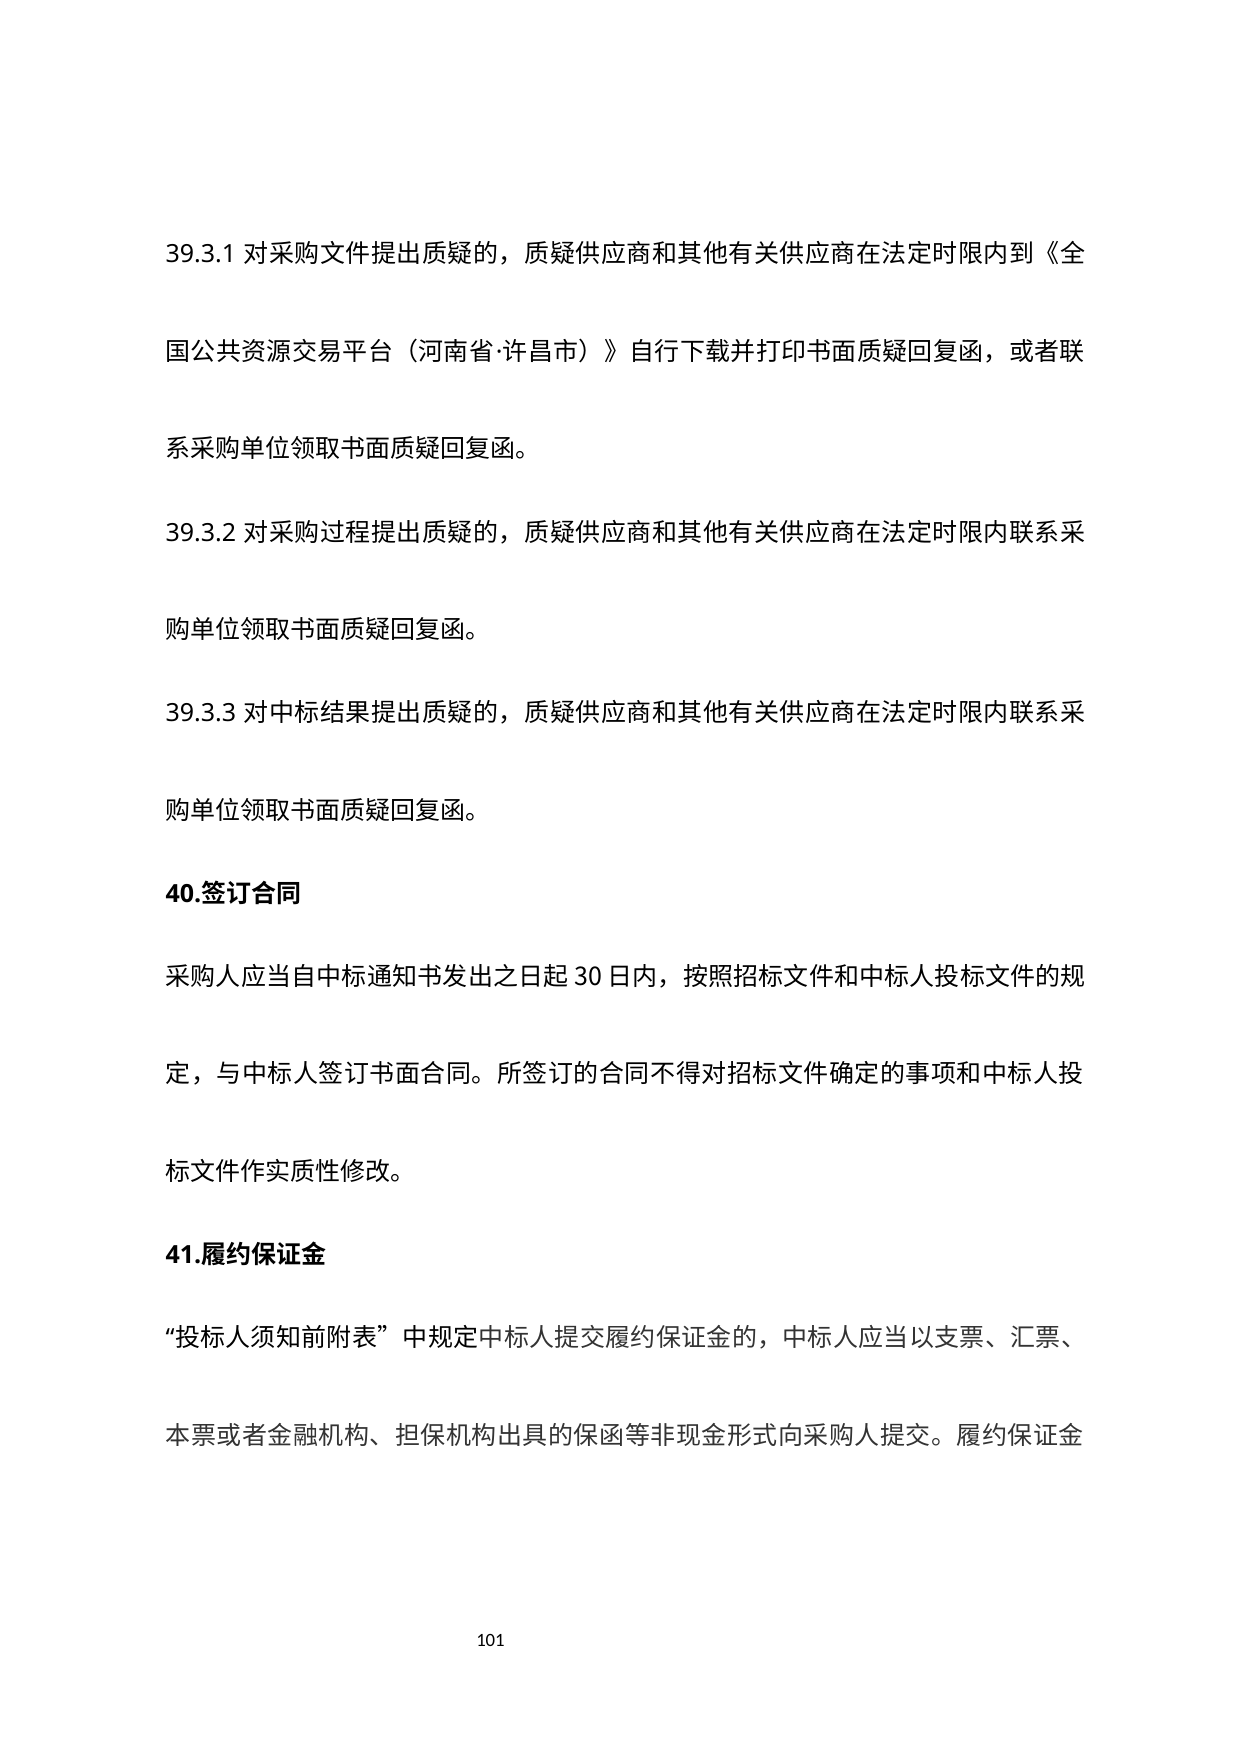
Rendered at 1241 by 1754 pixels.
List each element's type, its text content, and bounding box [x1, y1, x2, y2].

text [165, 1303, 1087, 1466]
text 39.3.3 对中标结果提出质疑的，质疑供应商和其他有关供应商在法定时限内联系采购单位领取书面质疑回复函。 [165, 678, 1087, 841]
text 40.签订合同 [165, 859, 1087, 924]
text 采购人应当自中标通知书发出之日起30日内，按照招标文件和中标人投标文件的规定，与中标人签订书面合同。所签订的合同不得对招标文件确定的事项和中标人投标文件作实质性修改。 [165, 942, 1087, 1202]
text 39.3.1 对采购文件提出质疑的，质疑供应商和其他有关供应商在法定时限内到《全国公共资源交易平台（河南省·许昌市）》自行下载并打印书面质疑回复函，或者联系采购单位领取书面质疑回复函。 [165, 219, 1087, 479]
text 41.履约保证金 [165, 1220, 1087, 1285]
text 39.3.2 对采购过程提出质疑的，质疑供应商和其他有关供应商在法定时限内联系采购单位领取书面质疑回复函。 [165, 498, 1087, 660]
